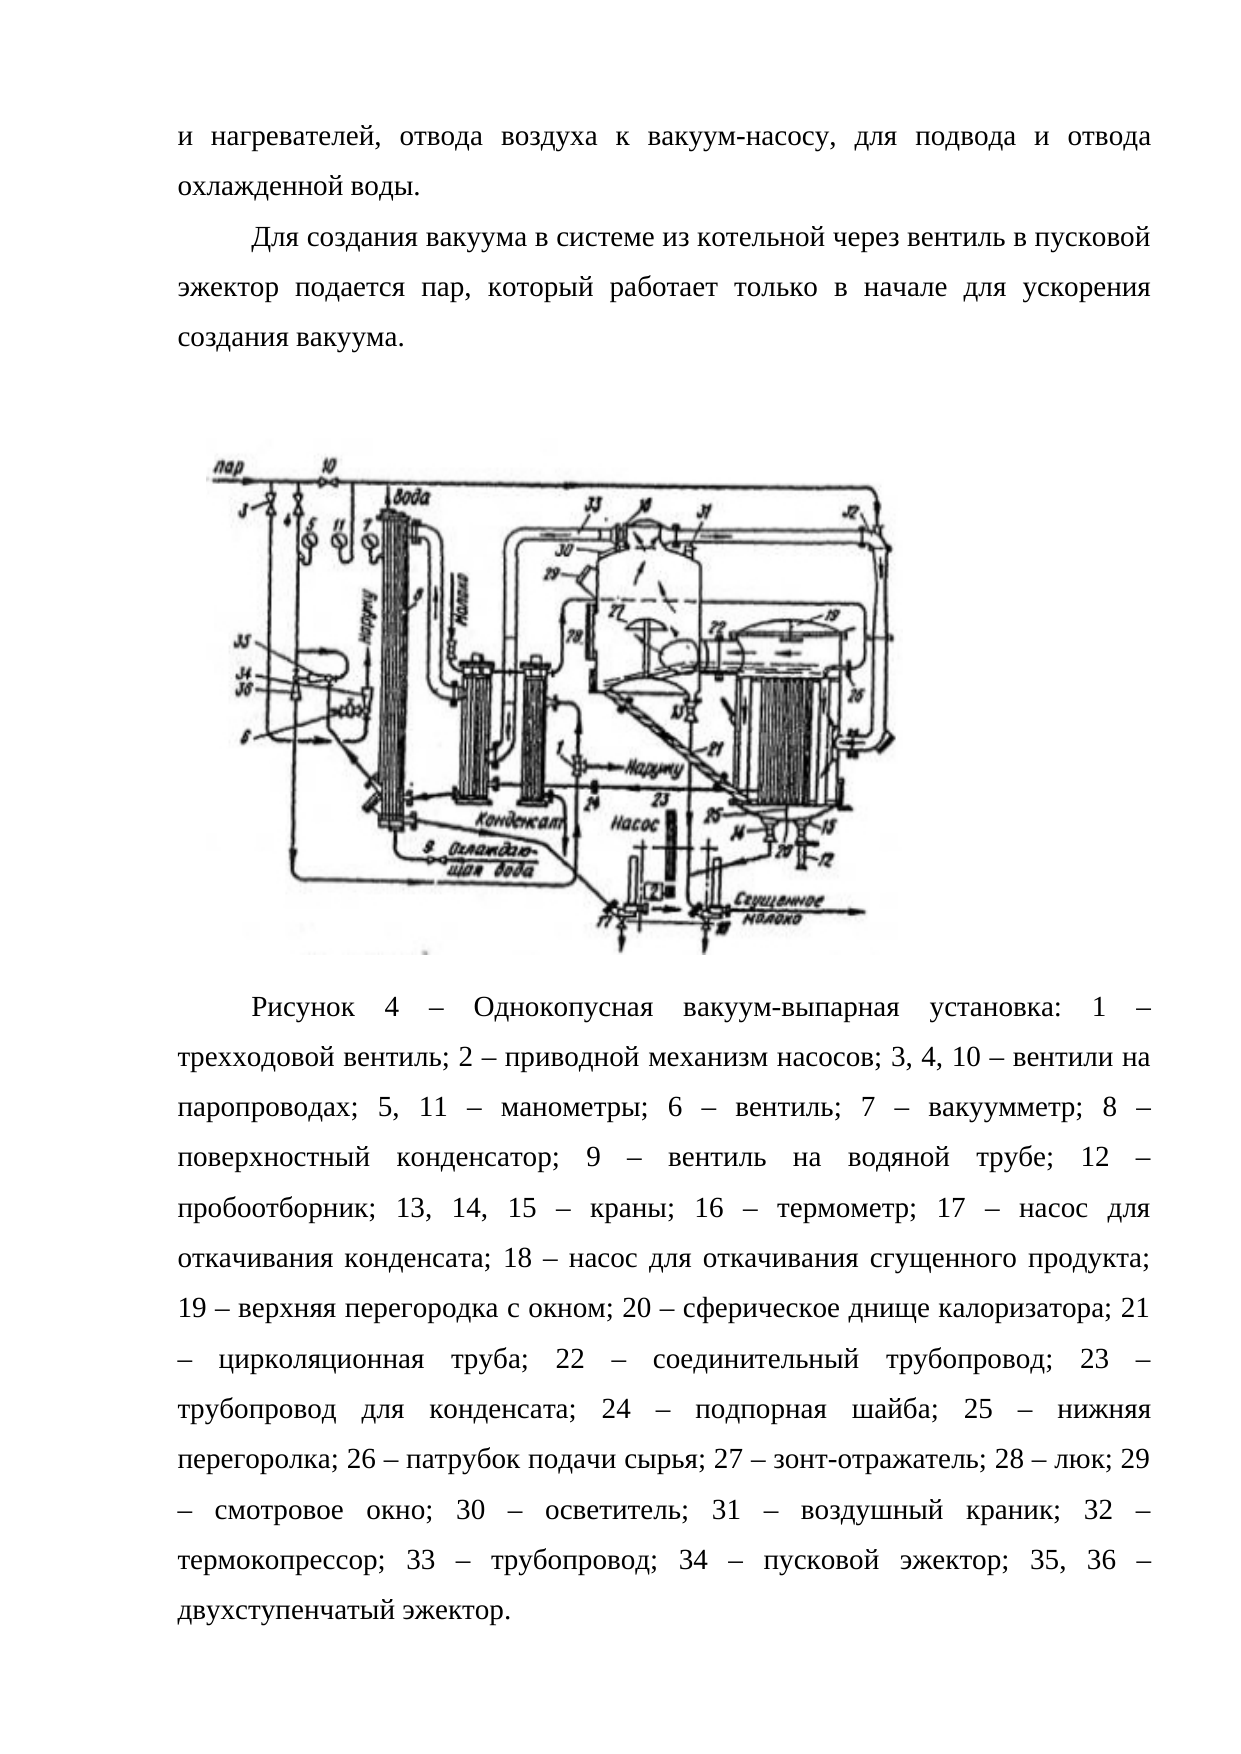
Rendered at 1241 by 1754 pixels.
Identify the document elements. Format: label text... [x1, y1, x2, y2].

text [177, 118, 1152, 202]
text Для создания вакуума в системе из котельной через вентиль в пусковой эжектор подается пар, который работает только в начале для ускорения создания вакуума. [177, 219, 1152, 353]
text Рисунок 4 – Однокопусная вакуум-выпарная установка: 1 – трехходовой вентиль; 2 – приводной механизм насосов; 3, 4, 10 – вентили на паропроводах; 5, 11 – манометры; 6 – вентиль; 7 – вакуумметр; 8 – поверхностный конденсатор; 9 – вентиль на водяной трубе; 12 – пробоотборник; 13, 14, 15 – краны; 16 – термометр; 17 – насос для откачивания конденсата; 18 – насос для откачивания сгущенного продукта; 19 – верхняя перегородка с окном; 20 – сферическое днище калоризатора; 21 – цирколяционная труба; 22 – соединительный трубопровод; 23 – трубопровод для конденсата; 24 – подпорная шайба; 25 – нижняя перегоролка; 26 – патрубок подачи сырья; 27 – зонт-отражатель; 28 – люк; 29 – смотровое окно; 30 – осветитель; 31 – воздушный краник; 32 – термокопрессор; 33 – трубопровод; 34 – пусковой эжектор; 35, 36 – двухступенчатый эжектор. [177, 420, 1152, 1626]
